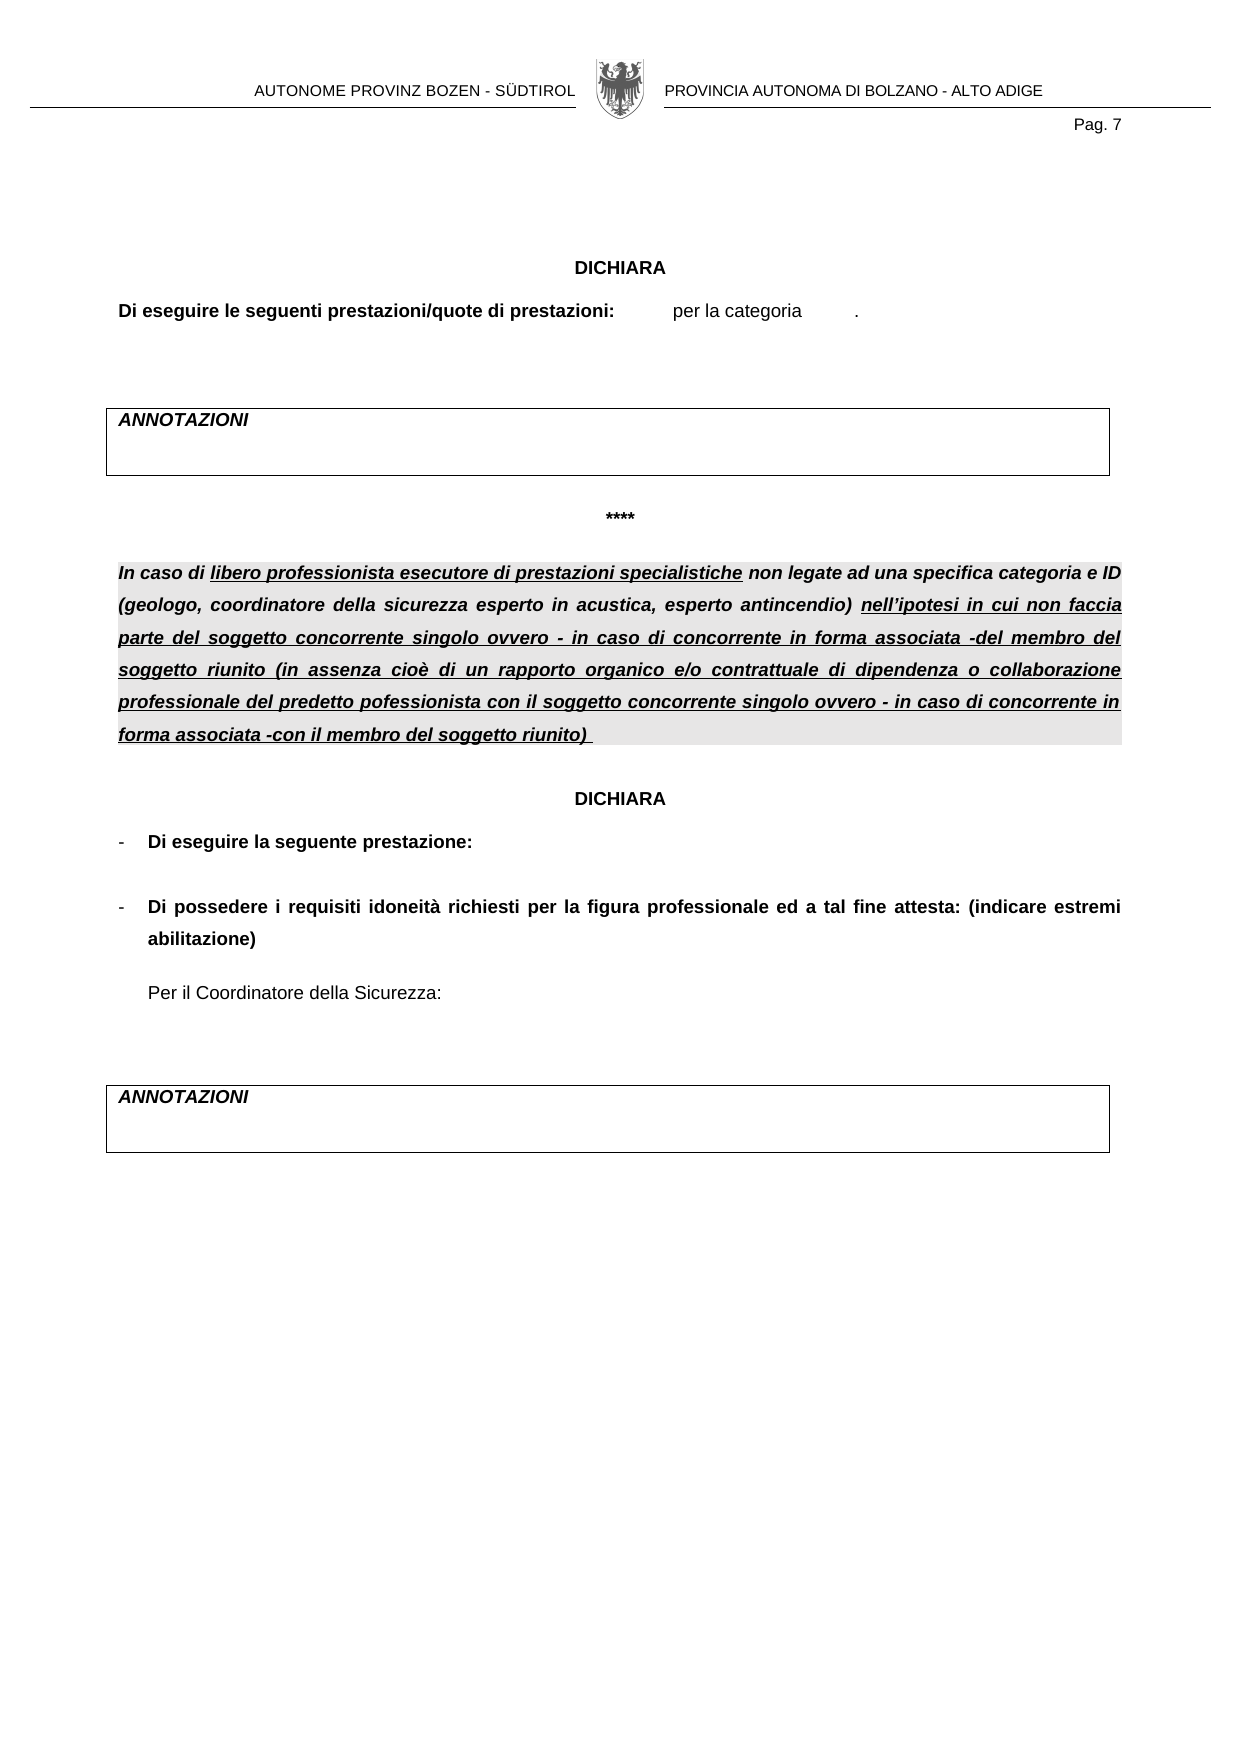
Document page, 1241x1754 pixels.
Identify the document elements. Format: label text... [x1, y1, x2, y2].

text In caso di libero professionista esecutore di prestazioni specialistiche non legate ad una specifica categoria e ID (geologo, coordinatore della sicurezza esperto in acustica, esperto antincendio) nell’ipotesi in cui non faccia parte del soggetto concorrente singolo ovvero - in caso di concorrente in forma associata -del membro del soggetto riunito (in assenza cioè di un rapporto organico e/o contrattuale di dipendenza o collaborazione professionale del predetto pofessionista con il soggetto concorrente singolo ovvero - in caso di concorrente in forma associata -con il membro del soggetto riunito) [118, 562, 1122, 678]
text Per il Coordinatore della Sicurezza: [148, 982, 1128, 1003]
text Di eseguire le seguenti prestazioni/quote di prestazioni: per la categoria . [118, 300, 1122, 322]
text DICHIARA [118, 788, 1122, 809]
text DICHIARA [118, 257, 1122, 279]
list Di eseguire la seguente prestazione: [118, 831, 1122, 853]
table_header ANNOTAZIONI [107, 1086, 1109, 1152]
list Di possedere i requisiti idoneità richiesti per la figura professionale ed a tal fine attesta: (indicare estremi abilitazione) [118, 896, 1122, 949]
text **** [118, 508, 1122, 530]
picture [596, 59, 644, 119]
text In caso di libero professionista esecutore di prestazioni specialistiche non legate ad una specifica categoria e ID (geologo, coordinatore della sicurezza esperto in acustica, esperto antincendio) nell’ipotesi in cui non faccia parte del soggetto concorrente singolo ovvero - in caso di concorrente in forma associata -del membro del soggetto riunito (in assenza cioè di un rapporto organico e/o contrattuale di dipendenza o collaborazione professionale del predetto pofessionista con il soggetto concorrente singolo ovvero - in caso di concorrente in forma associata -con il membro del soggetto riunito) [118, 679, 1122, 745]
table_header ANNOTAZIONI [107, 409, 1109, 475]
